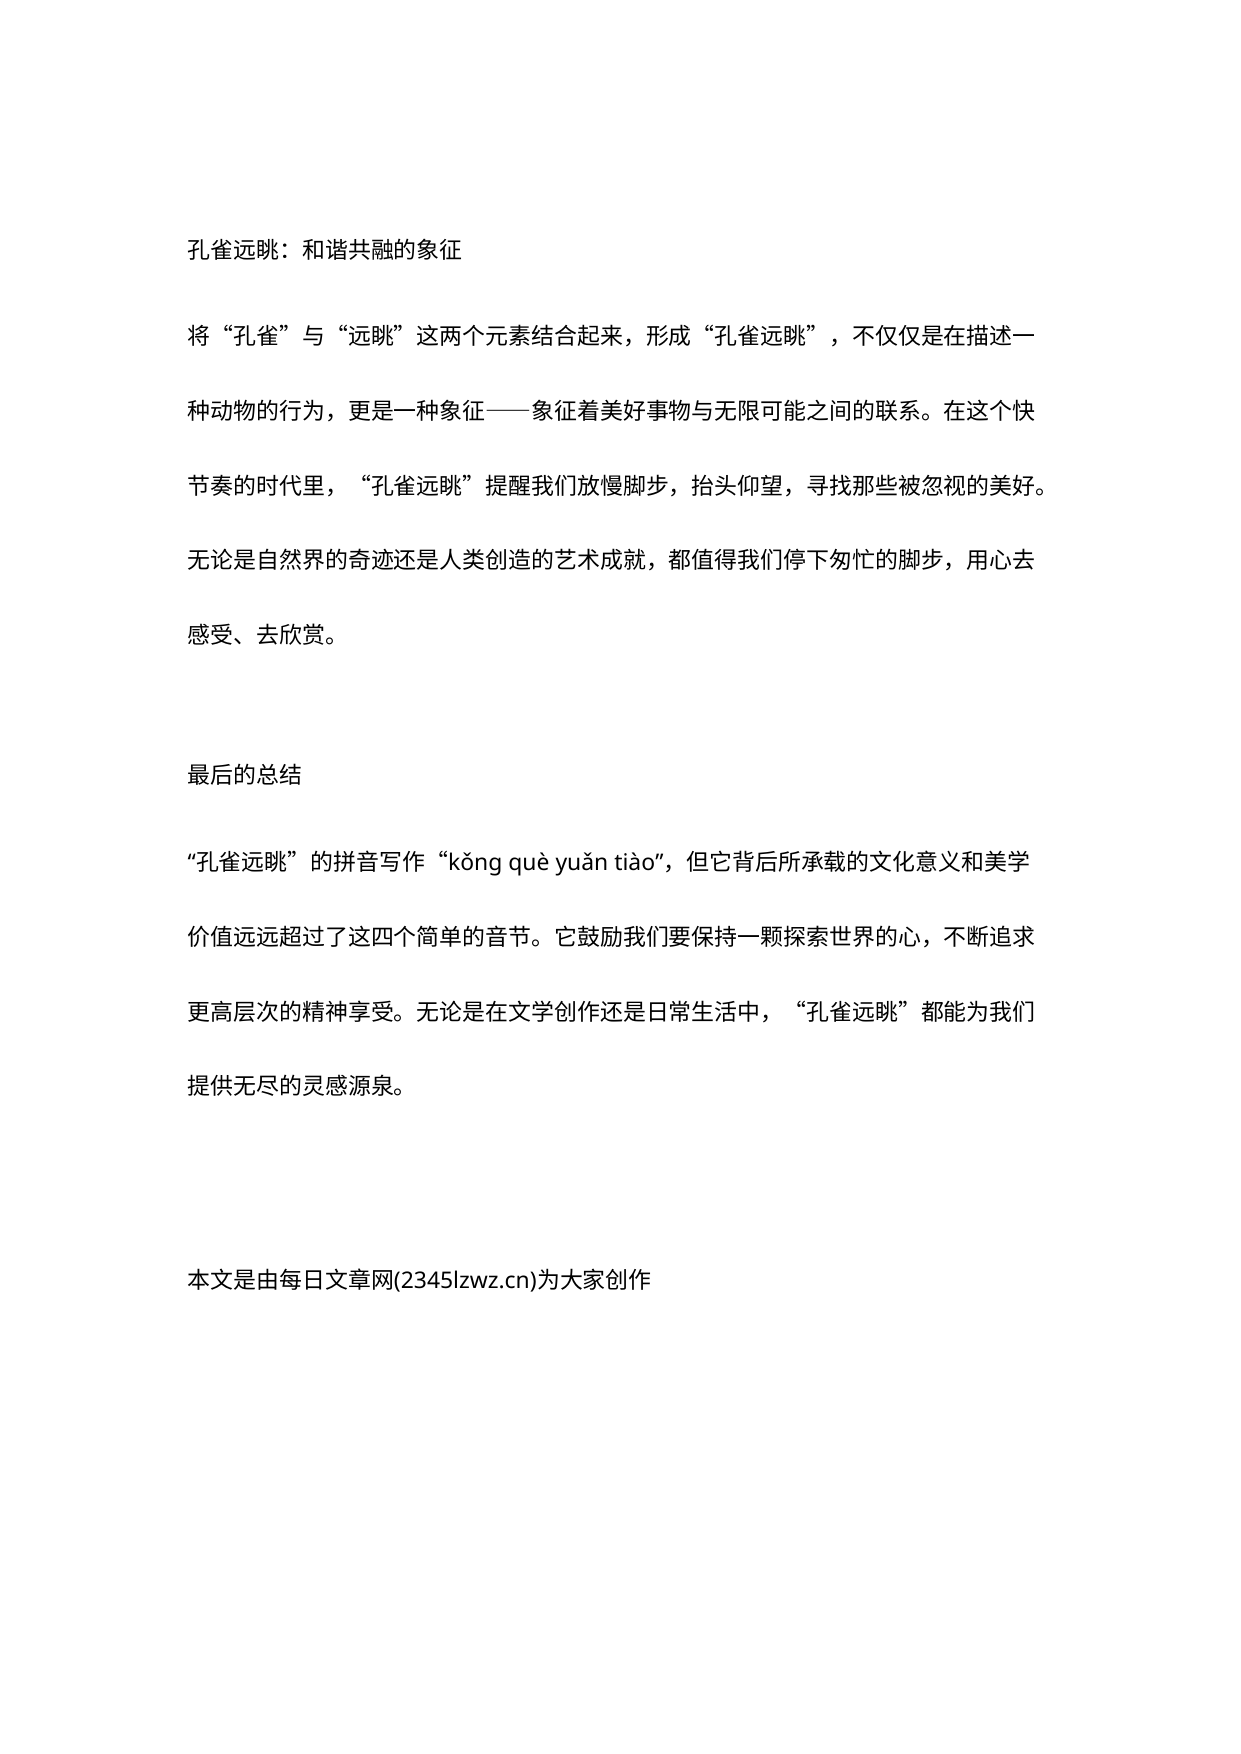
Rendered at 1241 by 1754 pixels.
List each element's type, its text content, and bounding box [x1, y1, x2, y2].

text 本文是由每日文章网(2345lzwz.cn)为大家创作 [187, 1246, 1053, 1311]
text 最后的总结 [187, 742, 1053, 807]
text “孔雀远眺”的拼音写作“kǒng què yuǎn tiào”，但它背后所承载的文化意义和美学价值远远超过了这四个简单的音节。它鼓励我们要保持一颗探索世界的心，不断追求更高层次的精神享受。无论是在文学创作还是日常生活中，“孔雀远眺”都能为我们提供无尽的灵感源泉。 [187, 828, 1053, 1117]
text 将“孔雀”与“远眺”这两个元素结合起来，形成“孔雀远眺”，不仅仅是在描述一种动物的行为，更是一种象征——象征着美好事物与无限可能之间的联系。在这个快节奏的时代里，“孔雀远眺”提醒我们放慢脚步，抬头仰望，寻找那些被忽视的美好。无论是自然界的奇迹还是人类创造的艺术成就，都值得我们停下匆忙的脚步，用心去感受、去欣赏。 [187, 302, 1053, 666]
text 孔雀远眺：和谐共融的象征 [187, 216, 1053, 281]
